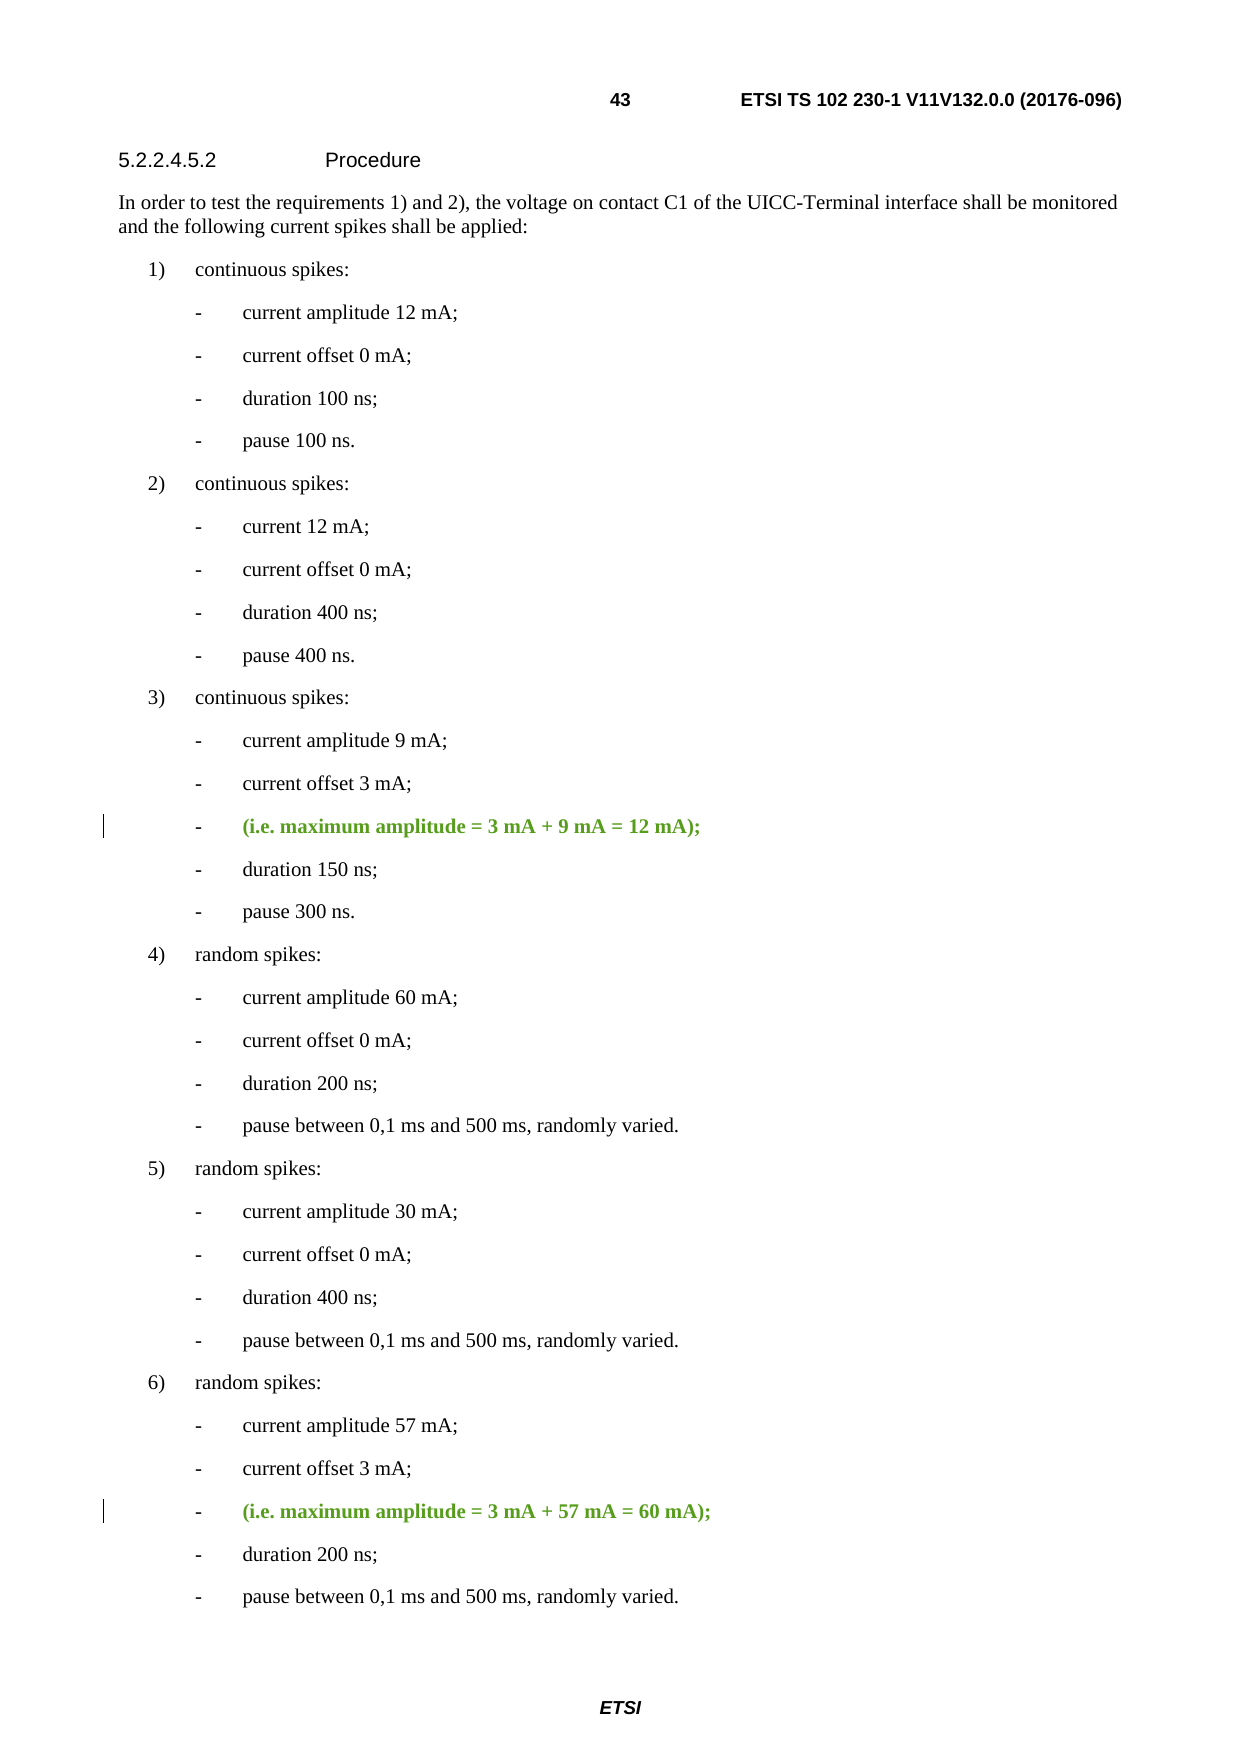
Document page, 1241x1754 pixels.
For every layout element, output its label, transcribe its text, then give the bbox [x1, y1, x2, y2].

text duration 400 ns; [195, 1285, 1122, 1309]
text current offset 3 mA; [195, 771, 1122, 795]
text (i.e. maximum amplitude = 3 mA + 57 mA = 60 mA); [195, 1499, 1122, 1523]
text current amplitude 30 mA; [195, 1199, 1122, 1223]
text 4) random spikes: [148, 942, 1122, 966]
text 1) continuous spikes: [148, 257, 1122, 281]
text 5) random spikes: [148, 1156, 1122, 1180]
text duration 100 ns; [195, 386, 1122, 410]
text duration 200 ns; [195, 1071, 1122, 1095]
text 2) continuous spikes: [148, 471, 1122, 495]
text pause 100 ns. [195, 428, 1122, 452]
text duration 200 ns; [195, 1542, 1122, 1566]
text 5.2.2.4.5.2 Procedure [118, 148, 1122, 172]
text In order to test the requirements 1) and 2), the voltage on contact C1 of the UICC-Terminal interface shall be monitored and the following current spikes shall be applied: [118, 190, 1122, 238]
text current offset 0 mA; [195, 1242, 1122, 1266]
text duration 150 ns; [195, 857, 1122, 881]
text current amplitude 57 mA; [195, 1413, 1122, 1437]
text pause 300 ns. [195, 899, 1122, 923]
text current amplitude 60 mA; [195, 985, 1122, 1009]
text pause between 0,1 ms and 500 ms, randomly varied. [195, 1113, 1122, 1137]
text pause 400 ns. [195, 642, 1122, 667]
text (i.e. maximum amplitude = 3 mA + 9 mA = 12 mA); [195, 814, 1122, 838]
text 6) random spikes: [148, 1370, 1122, 1394]
text current offset 3 mA; [195, 1456, 1122, 1480]
text current offset 0 mA; [195, 343, 1122, 367]
text 3) continuous spikes: [148, 685, 1122, 709]
text pause between 0,1 ms and 500 ms, randomly varied. [195, 1327, 1122, 1352]
text current amplitude 12 mA; [195, 300, 1122, 324]
text current amplitude 9 mA; [195, 728, 1122, 752]
text current offset 0 mA; [195, 557, 1122, 581]
text duration 400 ns; [195, 600, 1122, 624]
text current 12 mA; [195, 514, 1122, 538]
text current offset 0 mA; [195, 1028, 1122, 1052]
text pause between 0,1 ms and 500 ms, randomly varied. [195, 1584, 1122, 1608]
